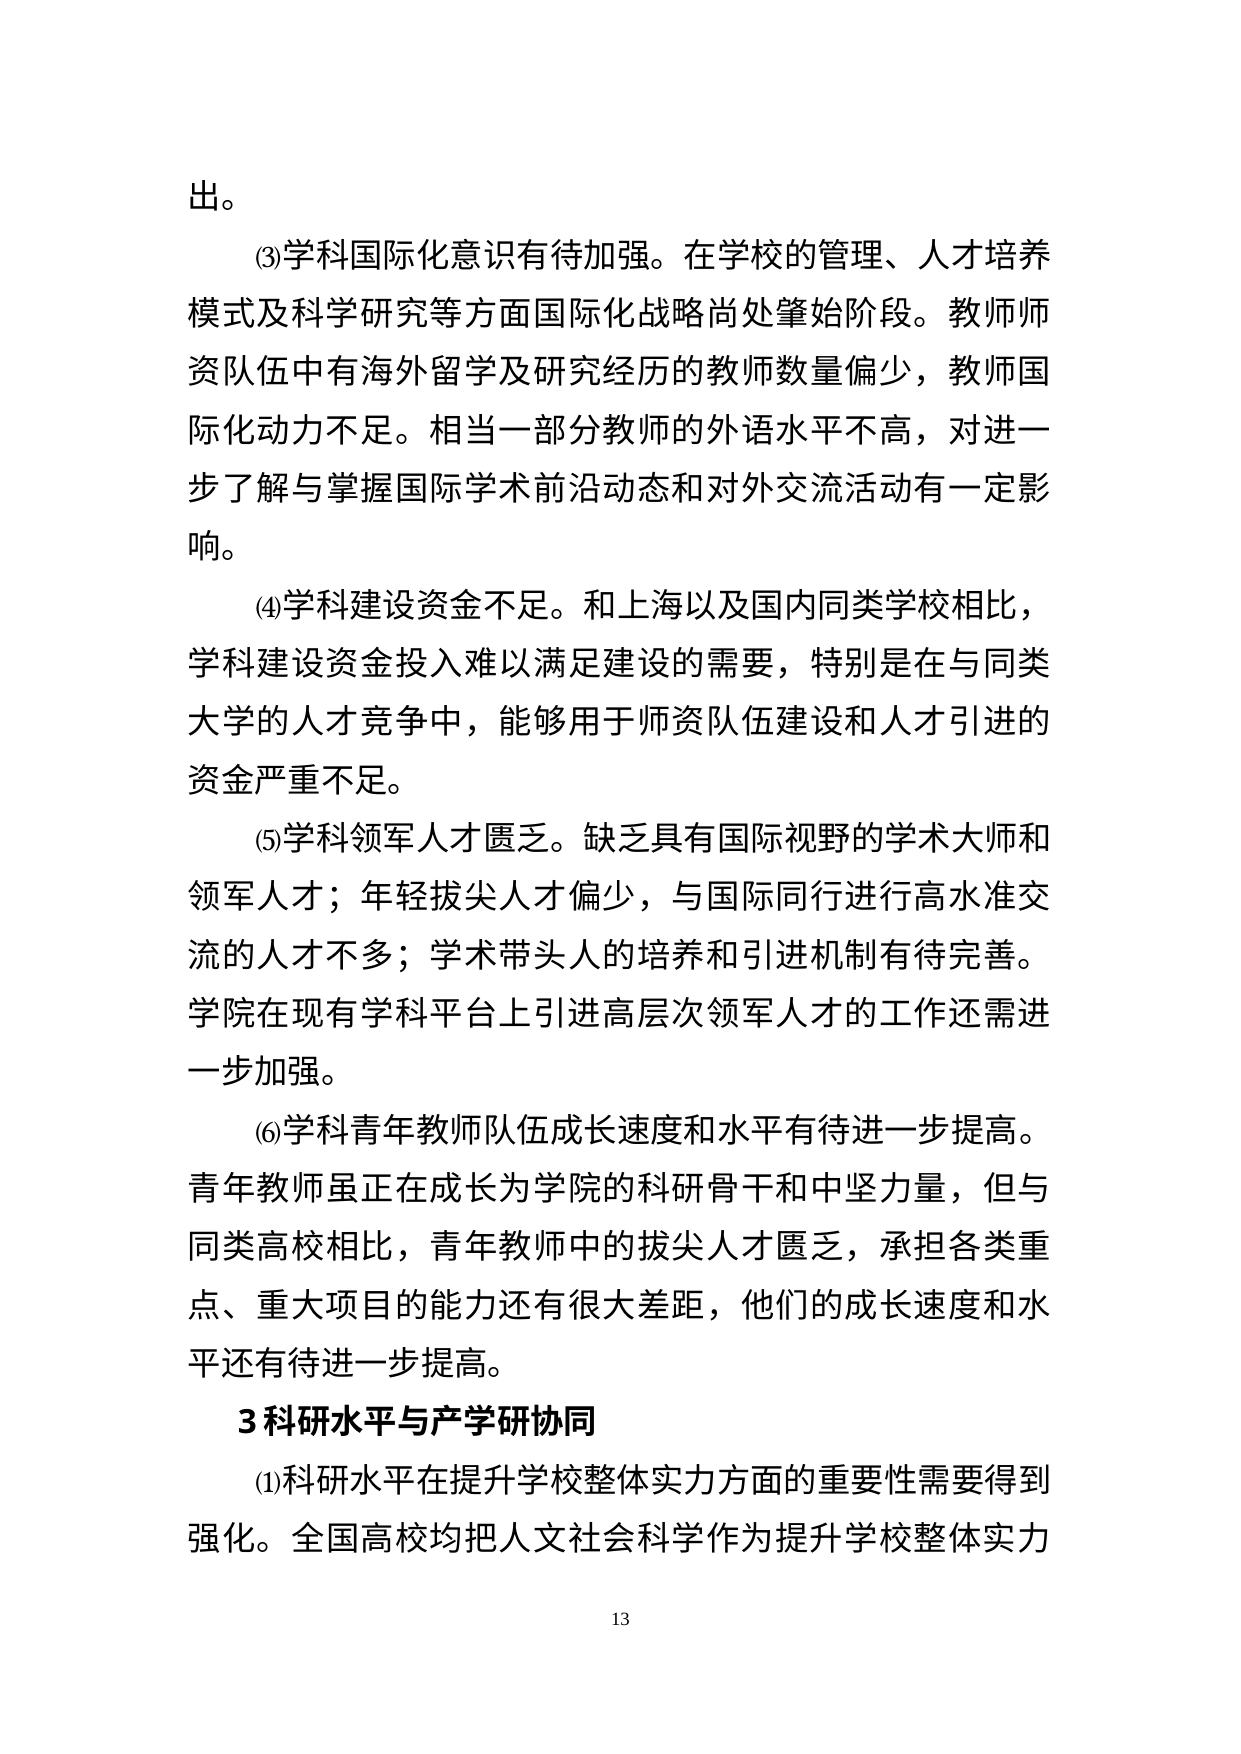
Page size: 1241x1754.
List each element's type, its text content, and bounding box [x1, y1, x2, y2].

text ⑶学科国际化意识有待加强。在学校的管理、人才培养模式及科学研究等方面国际化战略尚处肇始阶段。教师师资队伍中有海外留学及研究经历的教师数量偏少，教师国际化动力不足。相当一部分教师的外语水平不高，对进一步了解与掌握国际学术前沿动态和对外交流活动有一定影响。 [187, 220, 1053, 570]
text ⑸学科领军人才匮乏。缺乏具有国际视野的学术大师和领军人才；年轻拔尖人才偏少，与国际同行进行高水准交流的人才不多；学术带头人的培养和引进机制有待完善。学院在现有学科平台上引进高层次领军人才的工作还需进一步加强。 [187, 804, 1053, 1095]
text ⑷学科建设资金不足。和上海以及国内同类学校相比，学科建设资金投入难以满足建设的需要，特别是在与同类大学的人才竞争中，能够用于师资队伍建设和人才引进的资金严重不足。 [187, 570, 1053, 804]
text ⑹学科青年教师队伍成长速度和水平有待进一步提高。青年教师虽正在成长为学院的科研骨干和中坚力量，但与同类高校相比，青年教师中的拔尖人才匮乏，承担各类重点、重大项目的能力还有很大差距，他们的成长速度和水平还有待进一步提高。 [187, 1095, 1053, 1387]
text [187, 162, 1053, 220]
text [187, 1445, 1053, 1562]
text 3科研水平与产学研协同 [187, 1387, 1053, 1445]
